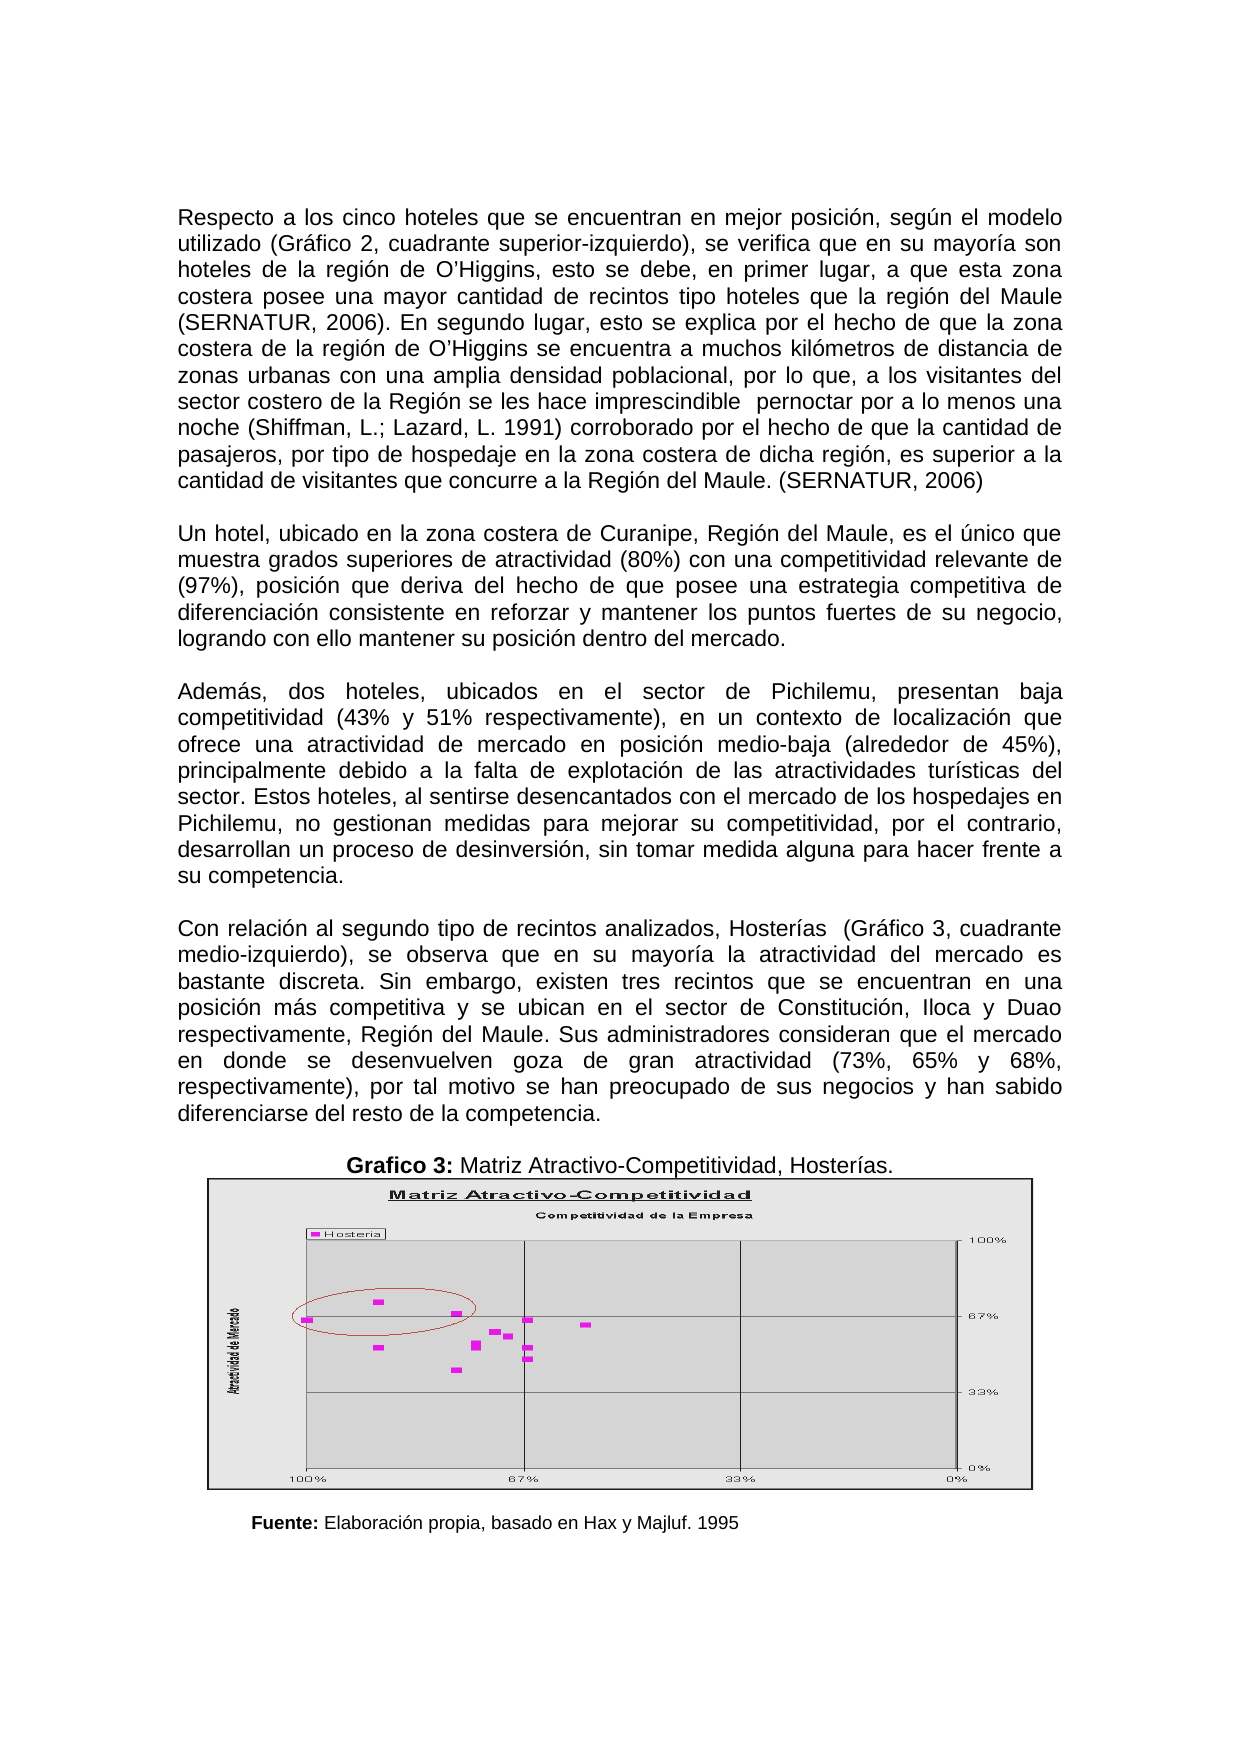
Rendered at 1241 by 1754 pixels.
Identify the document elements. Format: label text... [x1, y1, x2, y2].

text Respecto a los cinco hoteles que se encuentran en mejor posición, según el modelo utilizado (Gráfico 2, cuadrante superior-izquierdo), se verifica que en su mayoría son hoteles de la región de O’Higgins, esto se debe, en primer lugar, a que esta zona costera posee una mayor cantidad de recintos tipo hoteles que la región del Maule (SERNATUR, 2006). En segundo lugar, esto se explica por el hecho de que la zona costera de la región de O’Higgins se encuentra a muchos kilómetros de distancia de zonas urbanas con una amplia densidad poblacional, por lo que, a los visitantes del sector costero de la Región se les hace imprescindible pernoctar por a lo menos una noche (Shiffman, L.; Lazard, L. 1991) corroborado por el hecho de que la cantidad de pasajeros, por tipo de hospedaje en la zona costera de dicha región, es superior a la cantidad de visitantes que concurre a la Región del Maule. (SERNATUR, 2006) [177, 203, 1063, 493]
text Fuente: Elaboración propia, basado en Hax y Majluf. 1995 [177, 1511, 1063, 1533]
text Un hotel, ubicado en la zona costera de Curanipe, Región del Maule, es el único que muestra grados superiores de atractividad (80%) con una competitividad relevante de (97%), posición que deriva del hecho de que posee una estrategia competitiva de diferenciación consistente en reforzar y mantener los puntos fuertes de su negocio, logrando con ello mantener su posición dentro del mercado. [177, 520, 1063, 652]
text Con relación al segundo tipo de recintos analizados, Hosterías (Gráfico 3, cuadrante medio-izquierdo), se observa que en su mayoría la atractividad del mercado es bastante discreta. Sin embargo, existen tres recintos que se encuentran en una posición más competitiva y se ubican en el sector de Constitución, Iloca y Duao respectivamente, Región del Maule. Sus administradores consideran que el mercado en donde se desenvuelven goza de gran atractividad (73%, 65% y 68%, respectivamente), por tal motivo se han preocupado de sus negocios y han sabido diferenciarse del resto de la competencia. [177, 915, 1063, 1126]
text Además, dos hoteles, ubicados en el sector de Pichilemu, presentan baja competitividad (43% y 51% respectivamente), en un contexto de localización que ofrece una atractividad de mercado en posición medio-baja (alrededor de 45%), principalmente debido a la falta de explotación de las atractividades turísticas del sector. Estos hoteles, al sentirse desencantados con el mercado de los hospedajes en Pichilemu, no gestionan medidas para mejorar su competitividad, por el contrario, desarrollan un proceso de desinversión, sin tomar medida alguna para hacer frente a su competencia. [177, 678, 1063, 889]
text Grafico 3: Matriz Atractivo-Competitividad, Hosterías. [177, 1152, 1063, 1179]
